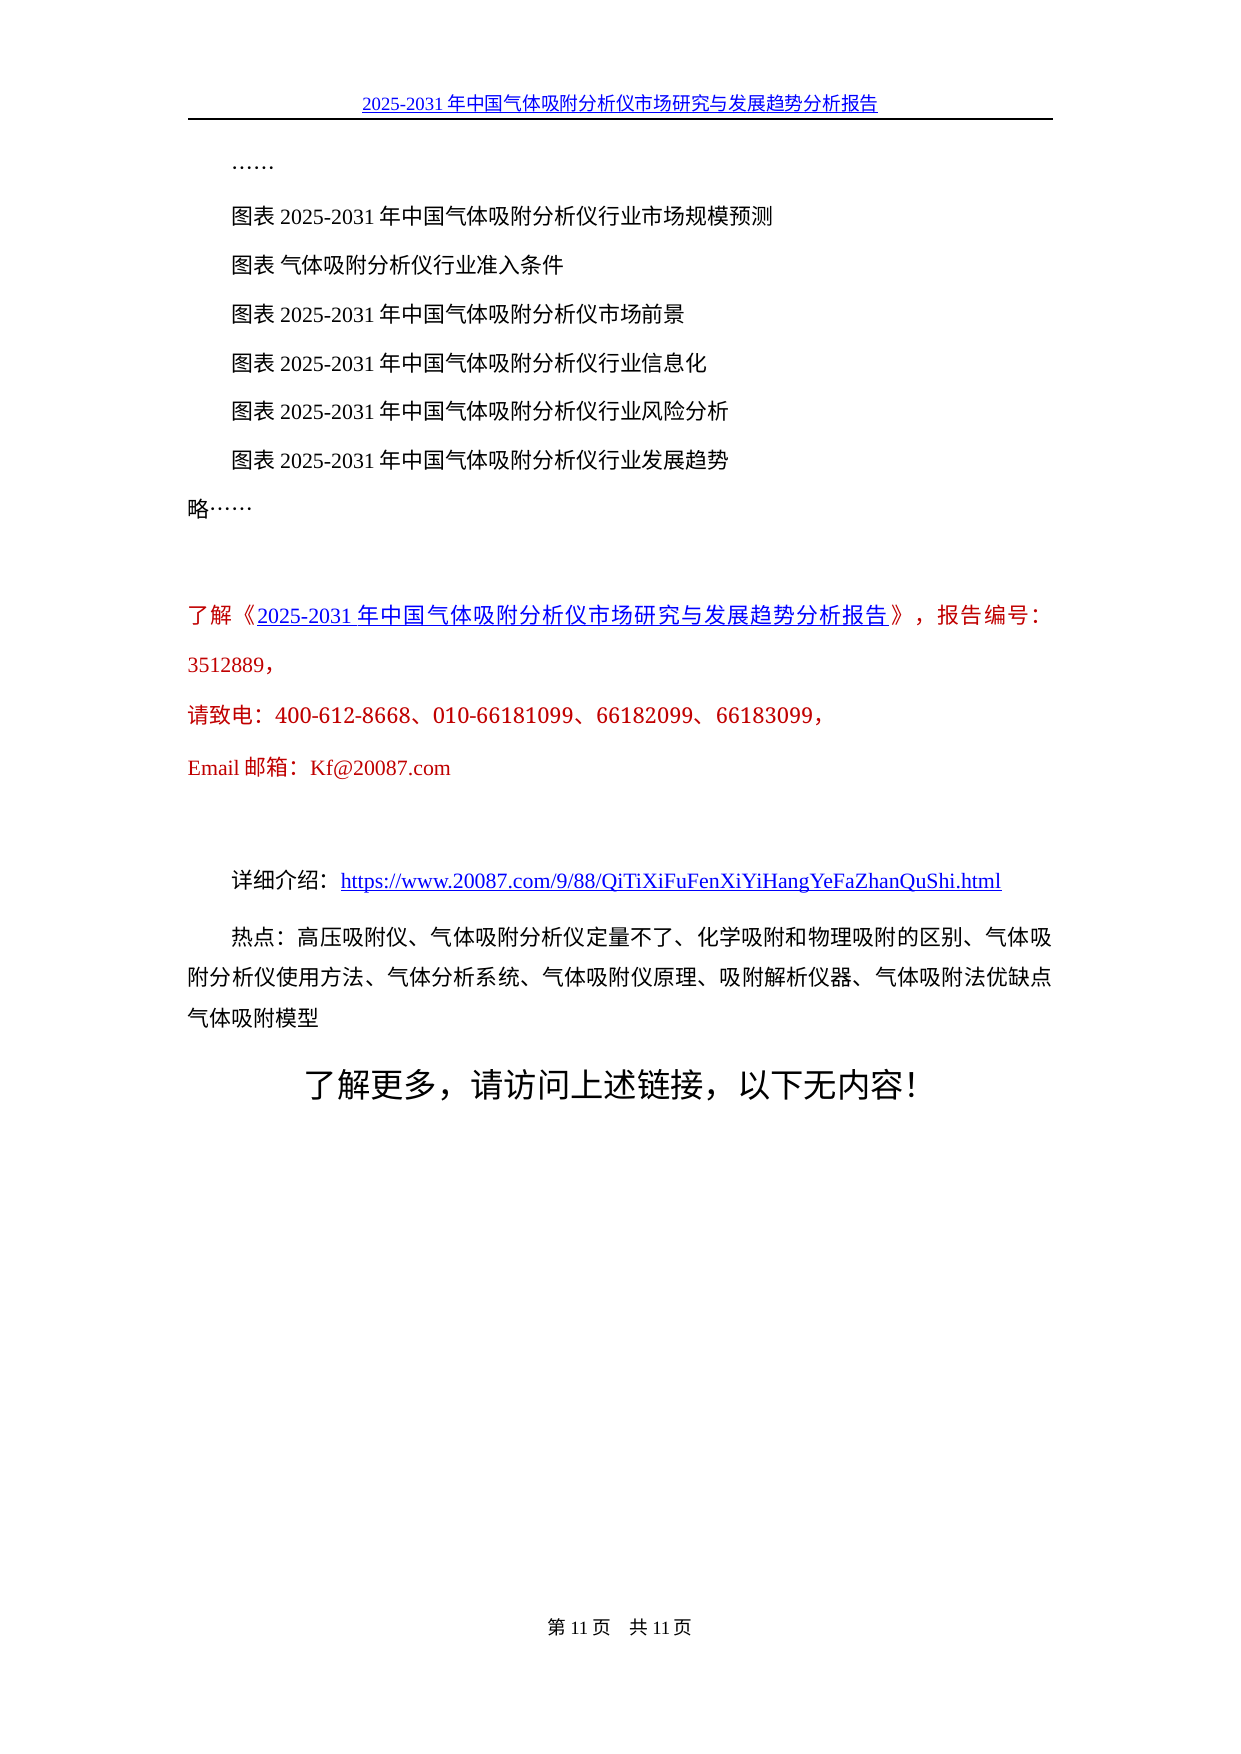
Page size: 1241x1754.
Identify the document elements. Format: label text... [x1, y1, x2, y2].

text 了解《2025-2031年中国气体吸附分析仪市场研究与发展趋势分析报告》，报告编号：3512889， [187, 598, 1053, 679]
text 详细介绍：https://www.20087.com/9/88/QiTiXiFuFenXiYiHangYeFaZhanQuShi.html [187, 863, 1053, 895]
text Email邮箱：Kf@20087.com [187, 750, 1053, 782]
title 了解更多，请访问上述链接，以下无内容！ [187, 1051, 1053, 1116]
text 热点：高压吸附仪、气体吸附分析仪定量不了、化学吸附和物理吸附的区别、气体吸附分析仪使用方法、气体分析系统、气体吸附仪原理、吸附解析仪器、气体吸附法优缺点、气体吸附模型 [187, 919, 1053, 1033]
text 请致电：400-612-8668、010-66181099、66182099、66183099， [187, 698, 1053, 731]
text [187, 150, 1053, 524]
